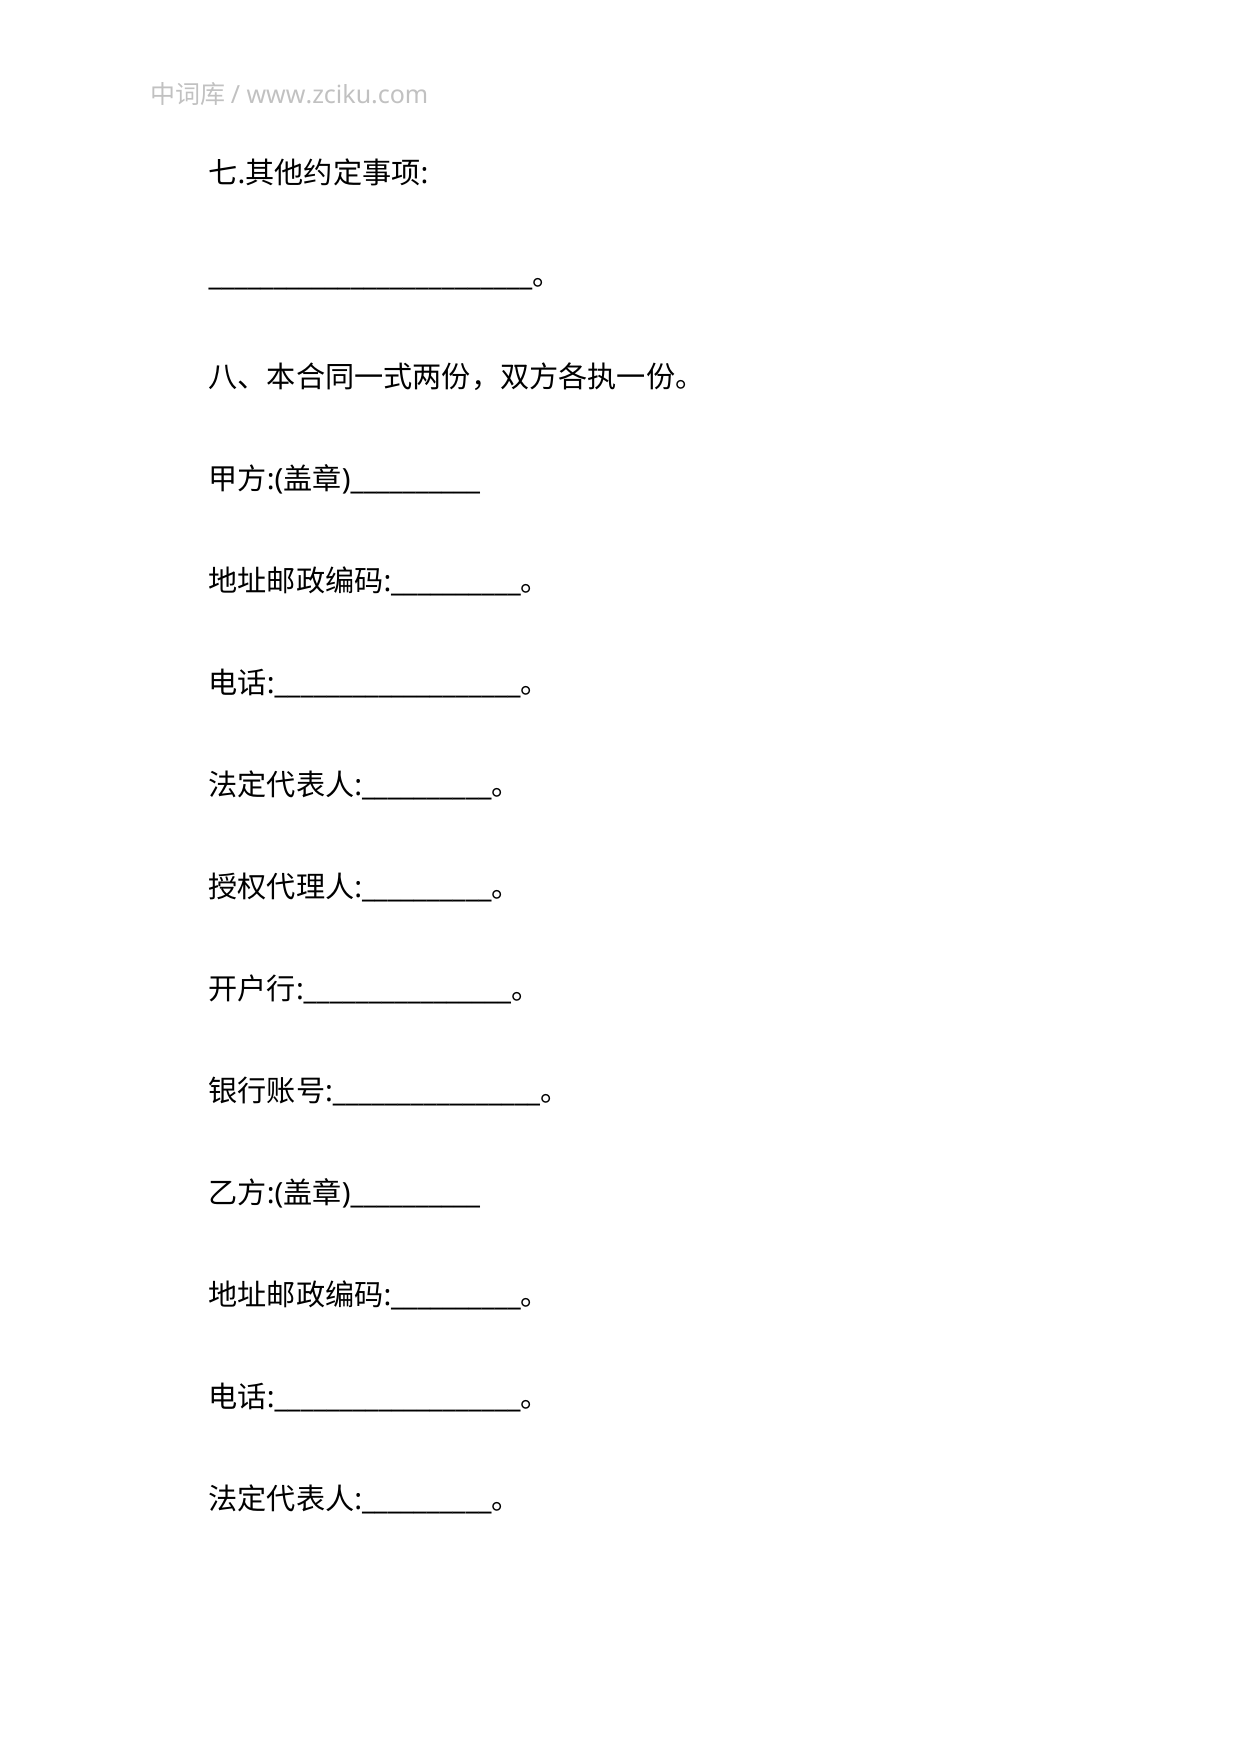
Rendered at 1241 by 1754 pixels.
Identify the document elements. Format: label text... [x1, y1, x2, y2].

text 乙方:(盖章)__________ [150, 1169, 1090, 1212]
text 八、本合同一式两份，双方各执一份。 [150, 354, 1090, 396]
text 开户行:________________。 [150, 966, 1090, 1008]
text 授权代理人:__________。 [150, 864, 1090, 906]
text 法定代表人:__________。 [150, 762, 1090, 804]
text 地址邮政编码:__________。 [150, 1272, 1090, 1314]
text 银行账号:________________。 [150, 1068, 1090, 1110]
text 甲方:(盖章)__________ [150, 456, 1090, 498]
text 电话:___________________。 [150, 1373, 1090, 1416]
text 电话:___________________。 [150, 660, 1090, 702]
text _________________________。 [150, 252, 1090, 294]
text 法定代表人:__________。 [150, 1476, 1090, 1518]
text 七.其他约定事项: [150, 150, 1090, 192]
text 地址邮政编码:__________。 [150, 558, 1090, 600]
